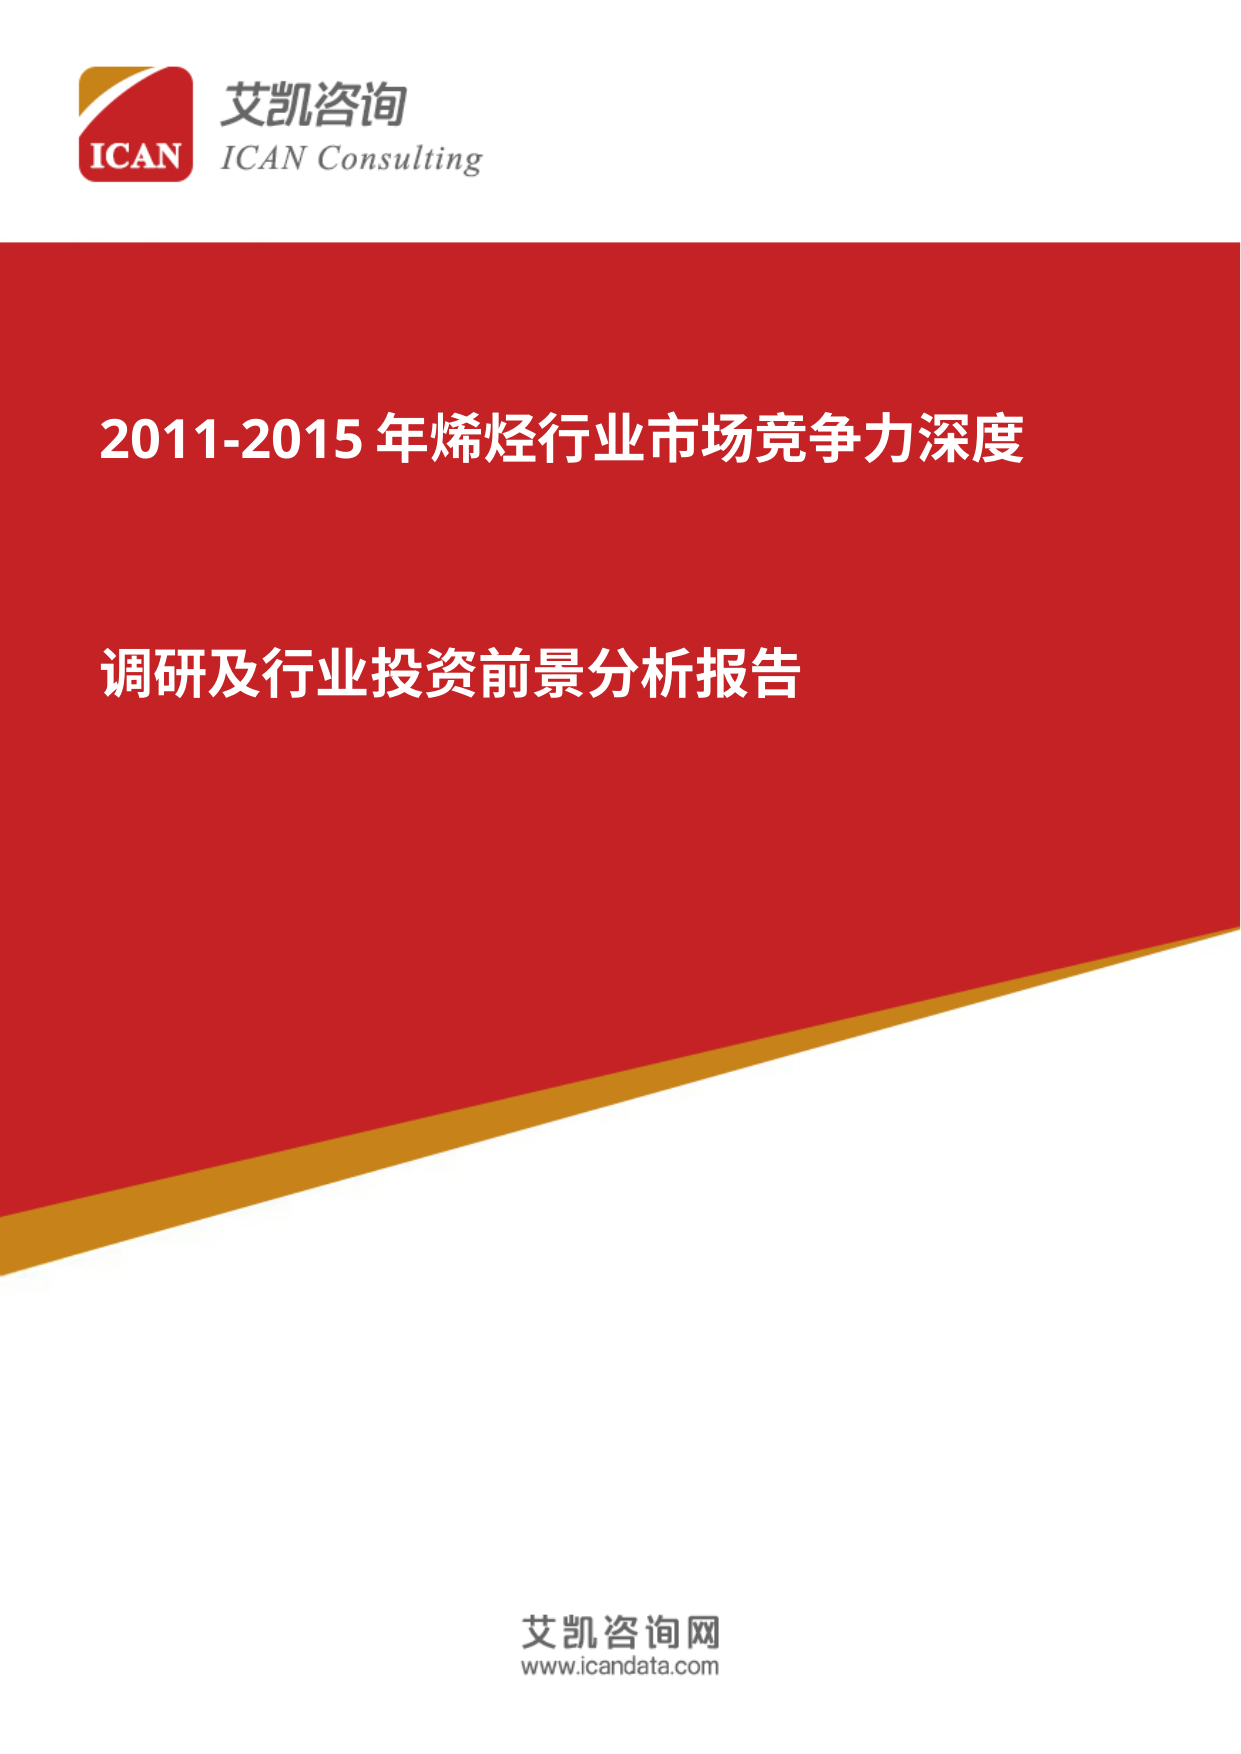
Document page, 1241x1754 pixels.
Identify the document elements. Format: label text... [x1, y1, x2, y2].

subtitle 2011-2015年烯烃行业市场竞争力深度调研及行业投资前景分析报告 [99, 386, 1053, 718]
picture [0, 5, 1241, 1754]
